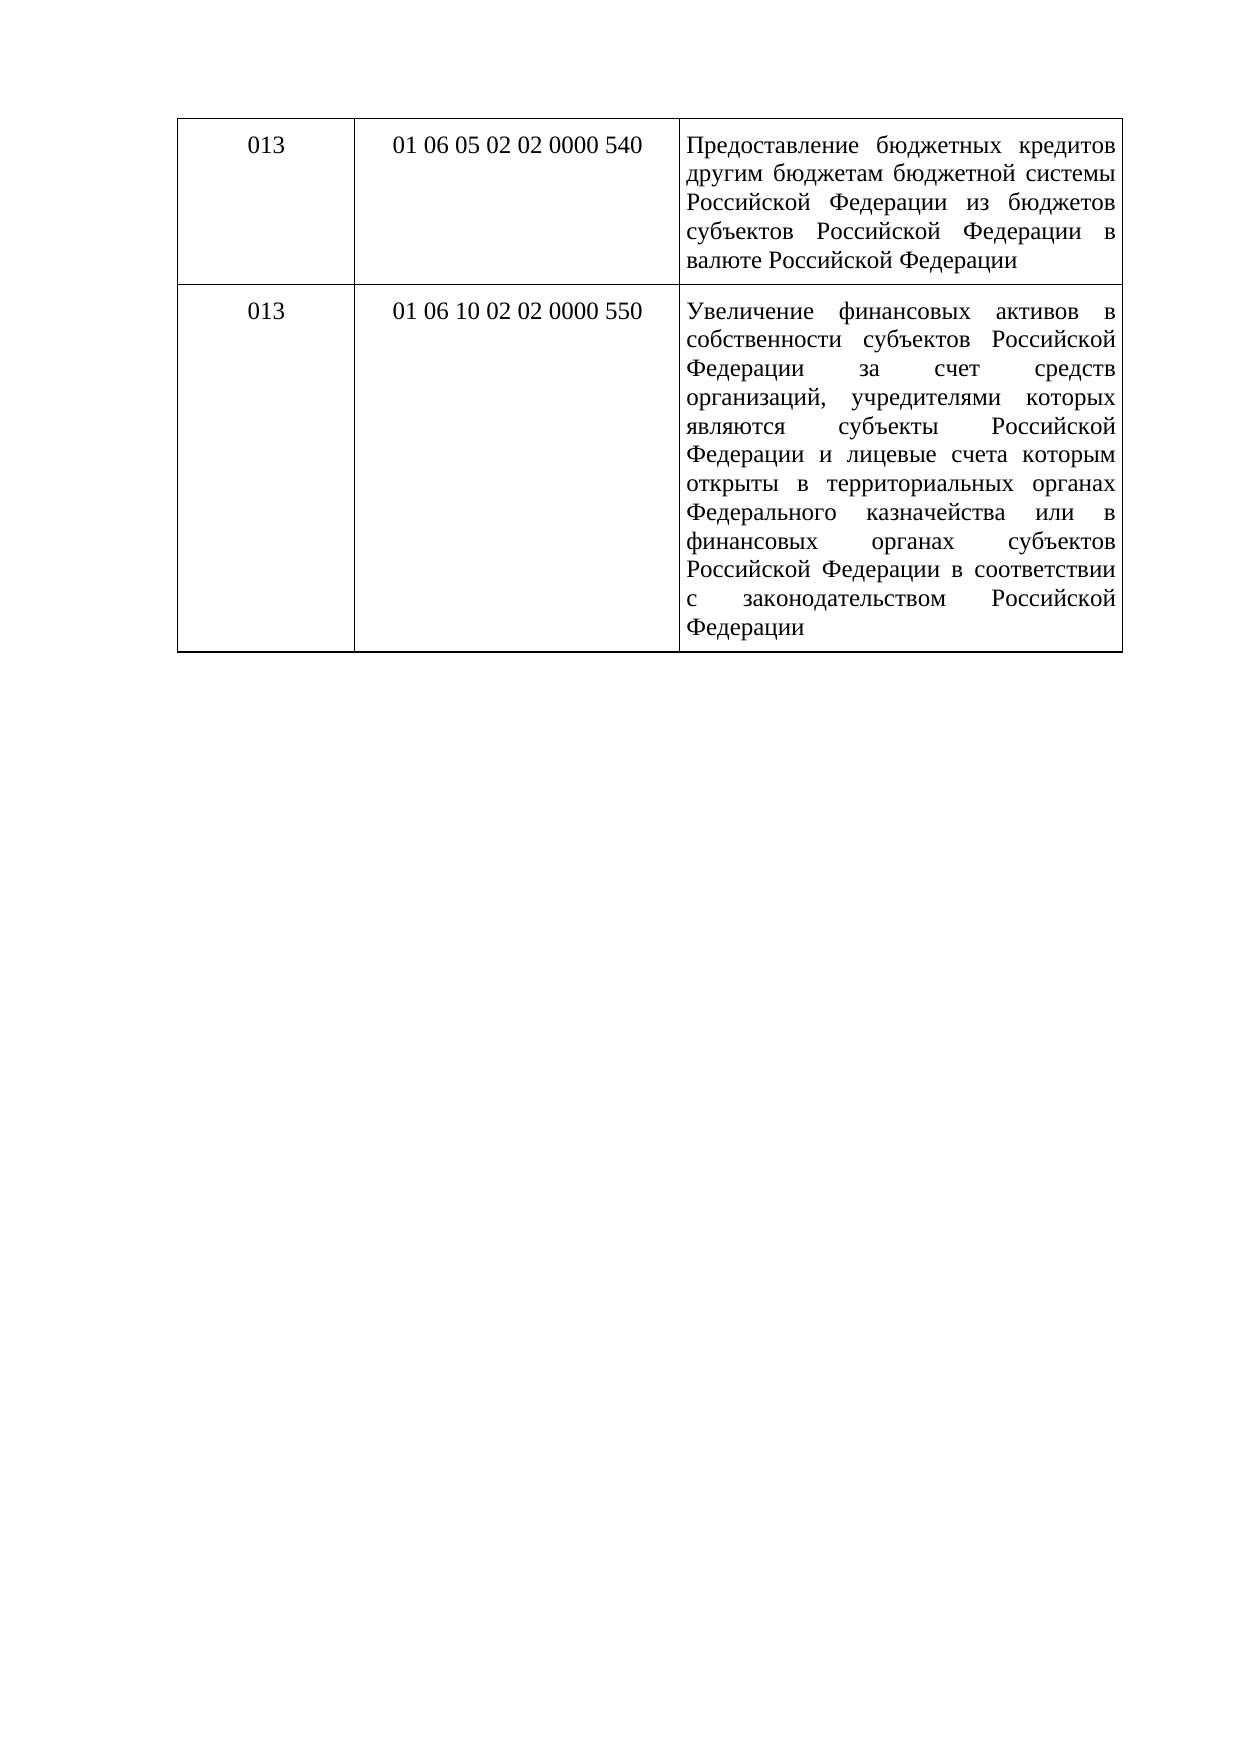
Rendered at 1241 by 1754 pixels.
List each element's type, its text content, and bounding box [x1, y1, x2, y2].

table_cell Предоставление бюджетных кредитов другим бюджетам бюджетной системы Российской Федерации из бюджетов субъектов Российской Федерации в валюте Российской Федерации [680, 119, 1122, 284]
table_cell 01 06 10 02 02 0000 550 [355, 285, 679, 651]
table_cell 01 06 05 02 02 0000 540 [355, 119, 679, 284]
table_cell Увеличение финансовых активов в собственности субъектов Российской Федерации за счет средств организаций, учредителями которых являются субъекты Российской Федерации и лицевые счета которым открыты в территориальных органах Федерального казначейства или в финансовых органах субъектов Российской Федерации в соответствии с законодательством Российской Федерации [680, 285, 1122, 651]
table_cell 013 [178, 285, 354, 651]
table_cell 013 [178, 119, 354, 284]
